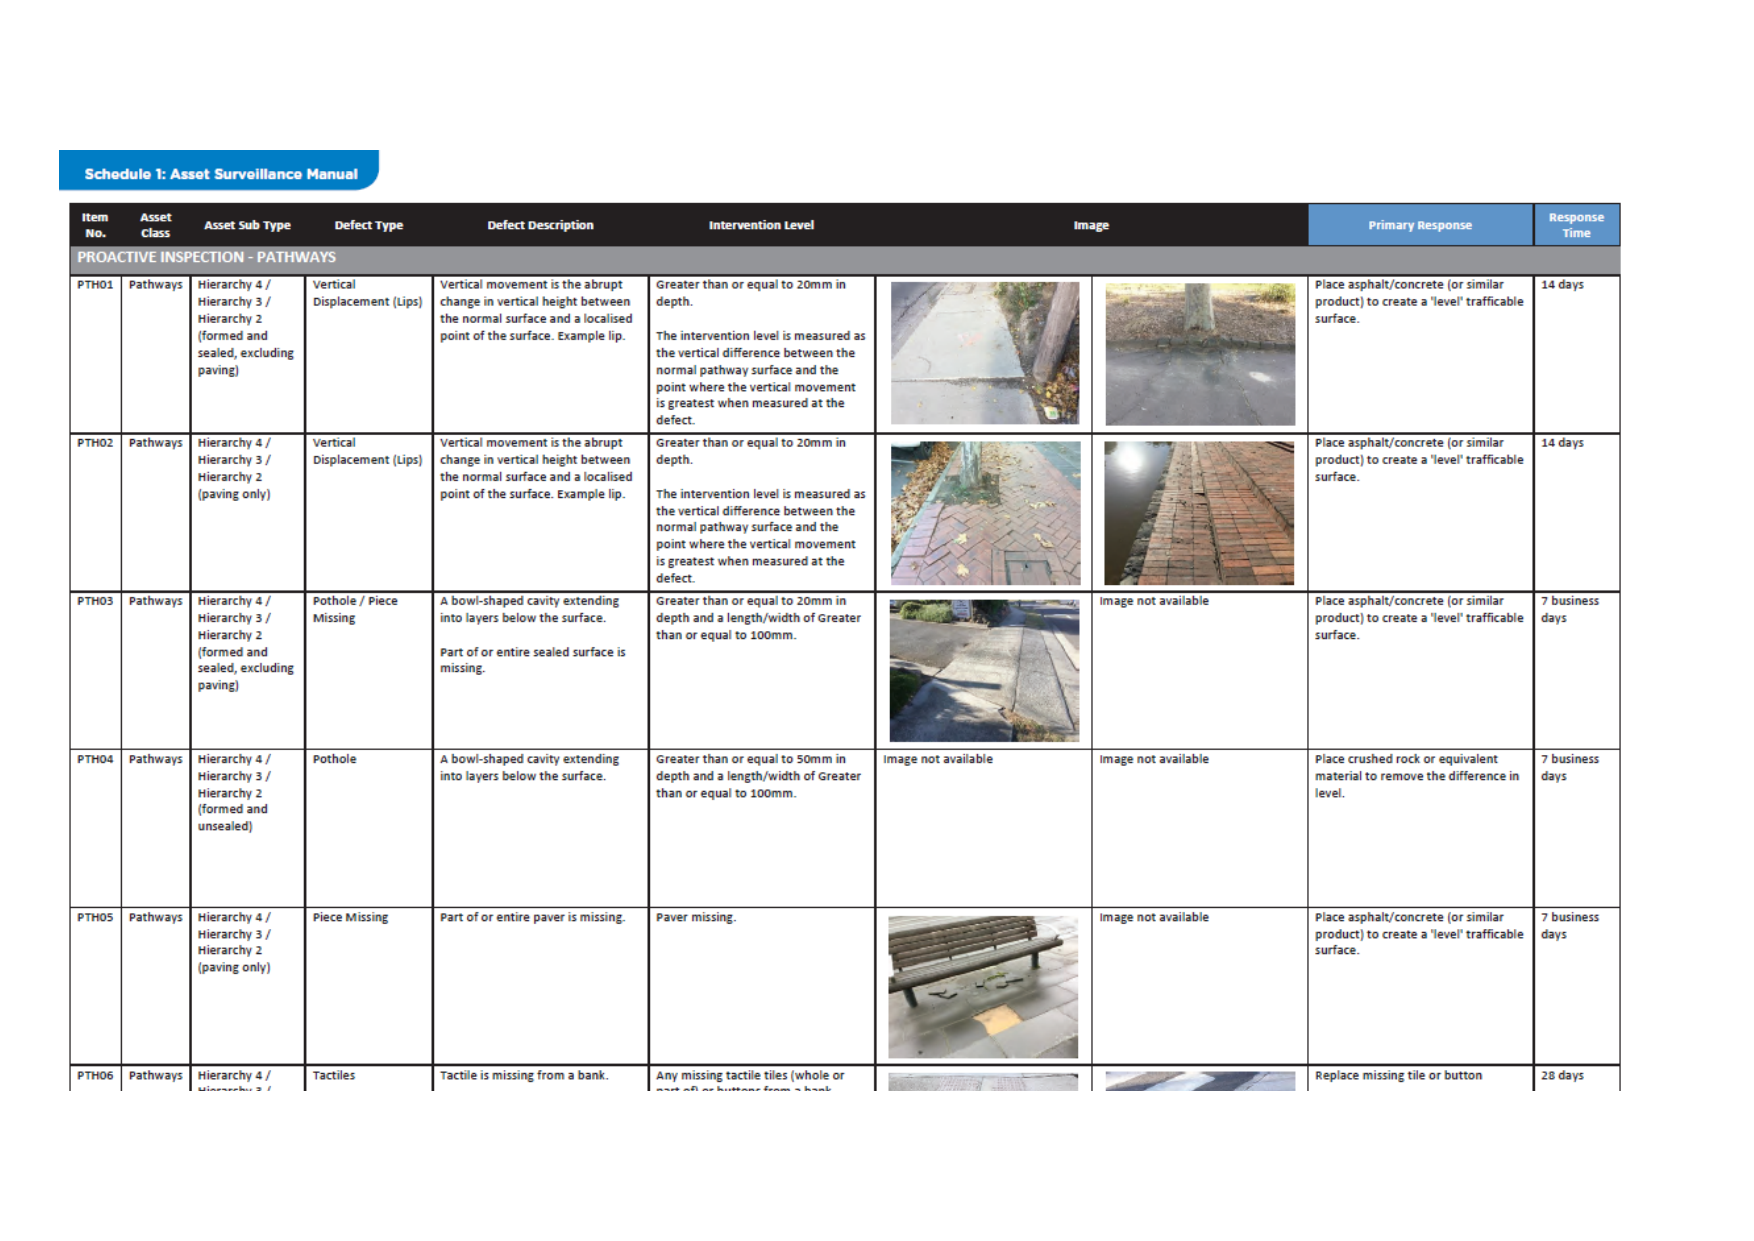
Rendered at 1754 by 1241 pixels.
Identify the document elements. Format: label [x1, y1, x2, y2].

picture [59, 150, 1638, 1091]
